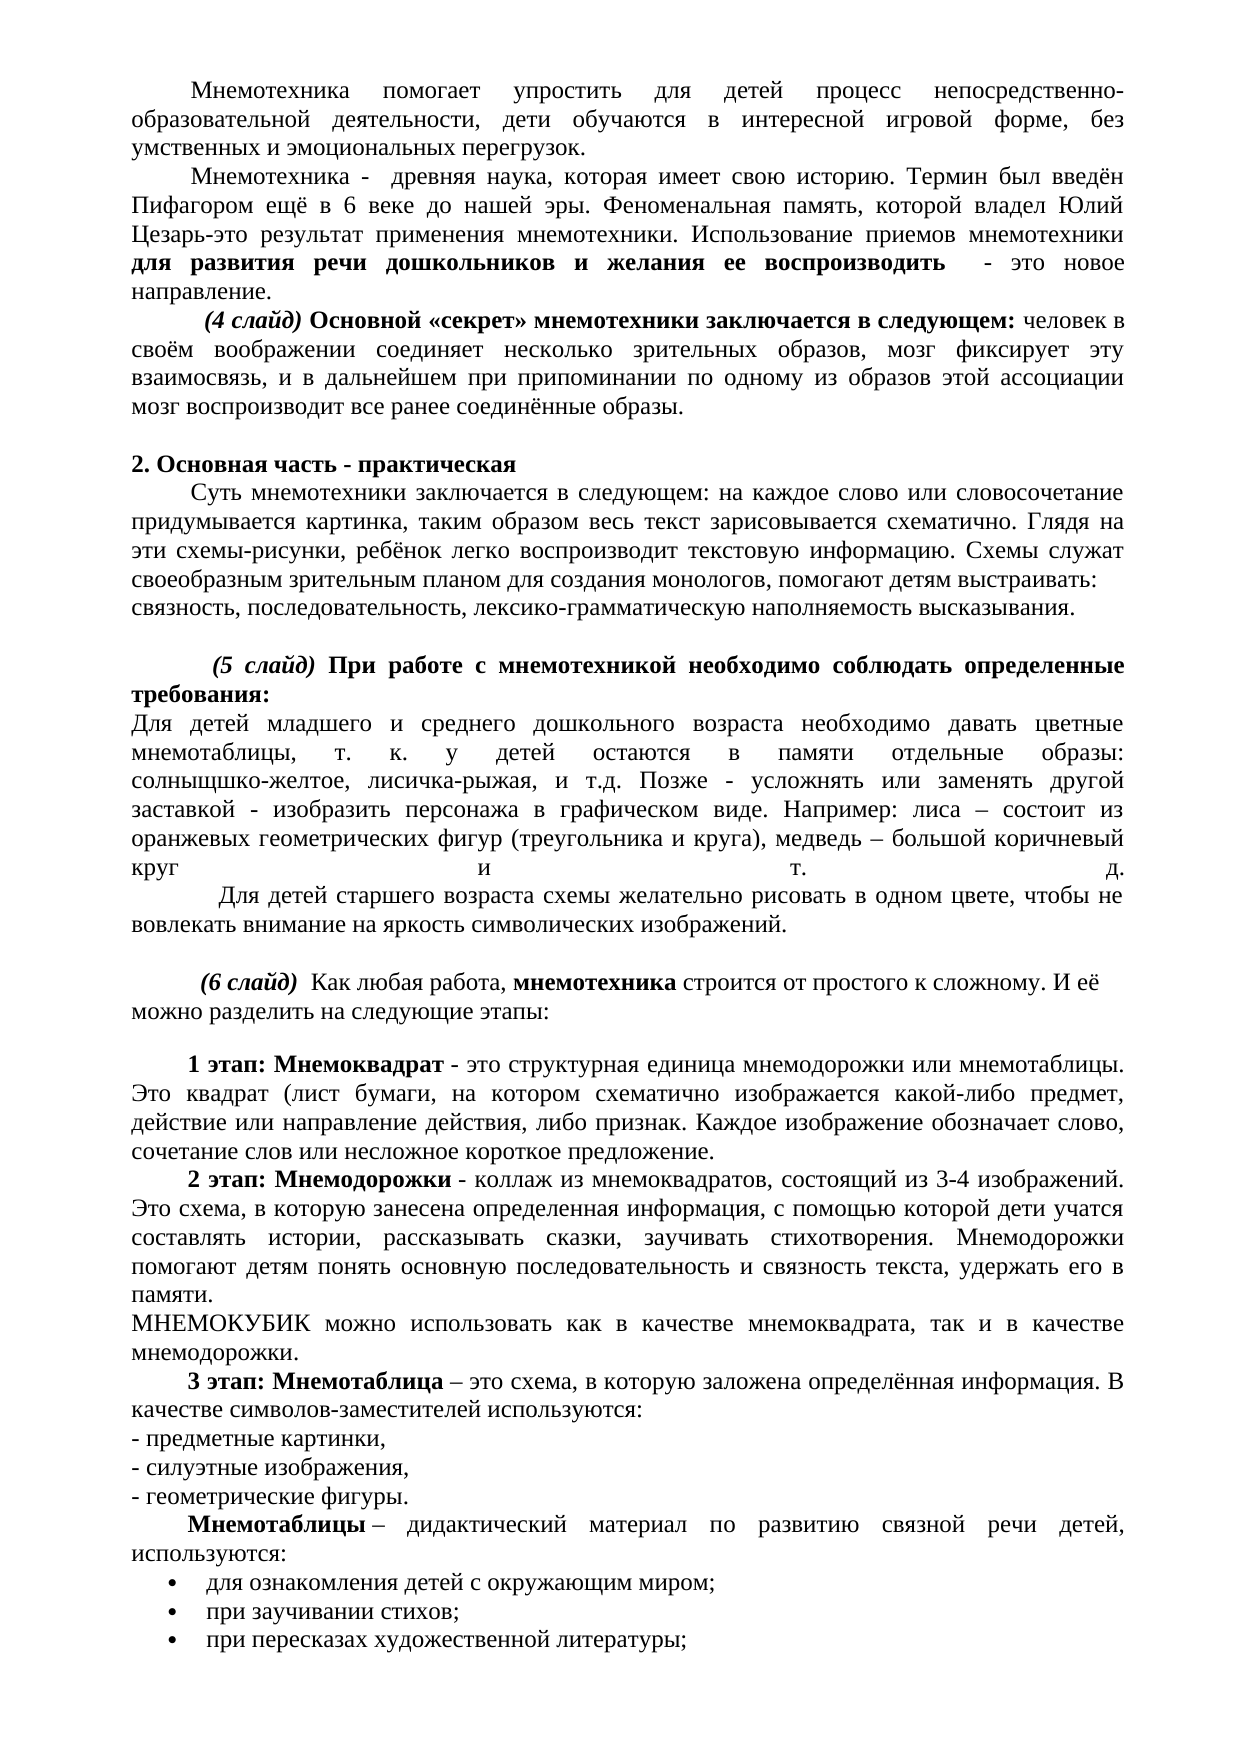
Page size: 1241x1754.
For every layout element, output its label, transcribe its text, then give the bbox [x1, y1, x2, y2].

text 2 этап: Мнемодорожки - коллаж из мнемоквадратов, состоящий из 3-4 изображений. Это схема, в которую занесена определенная информация, с помощью которой дети учатся составлять истории, рассказывать сказки, заучивать стихотворения. Мнемодорожки помогают детям понять основную последовательность и связность текста, удержать его в памяти. [131, 1164, 1125, 1308]
text 3 этап: Мнемотаблица – это схема, в которую заложена определённая информация. В качестве символов-заместителей используются: [131, 1366, 1125, 1423]
text Мнемотаблицы – дидактический материал по развитию связной речи детей, используются: [131, 1509, 1125, 1567]
text (6 слайд) Как любая работа, мнемотехника строится от простого к сложному. И её можно разделить на следующие этапы: [131, 967, 1125, 1024]
text Мнемотехника - древняя наука, которая имеет свою историю. Термин был введён Пифагором ещё в 6 веке до нашей эры. Феноменальная память, которой владел Юлий Цезарь-это результат применения мнемотехники. Использование приемов мнемотехники для развития речи дошкольников и желания ее воспроизводить - это новое направление. [131, 161, 1125, 305]
list при заучивании стихов; [169, 1596, 1125, 1624]
text Мнемотехника помогает упростить для детей процесс непосредственно-образовательной деятельности, дети обучаются в интересной игровой форме, без умственных и эмоциональных перегрузок. [131, 75, 1125, 161]
text - геометрические фигуры. [131, 1481, 1125, 1509]
text МНЕМОКУБИК можно использовать как в качестве мнемоквадрата, так и в качестве мнемодорожки. [131, 1308, 1125, 1366]
text (5 слайд) При работе с мнемотехникой необходимо соблюдать определенные требования: Для детей младшего и среднего дошкольного возраста необходимо давать цветные мнемотаблицы, т. к. у детей остаются в памяти отдельные образы: солныщшко-желтое, лисичка-рыжая, и т.д. Позже - усложнять или заменять другой заставкой - изобразить персонажа в графическом виде. Например: лиса – состоит из оранжевых геометрических фигур (треугольника и круга), медведь – большой коричневый круг и т. д. Для детей старшего возраста схемы желательно рисовать в одном цвете, чтобы не вовлекать внимание на яркость символических изображений. [131, 650, 1125, 938]
list при пересказах художественной литературы; [169, 1624, 1125, 1653]
text 2. Основная часть - практическая [131, 449, 1125, 477]
text связность, последовательность, лексико-грамматическую наполняемость высказывания. [131, 592, 1125, 621]
text - силуэтные изображения, [131, 1452, 1125, 1481]
text (4 слайд) Основной «секрет» мнемотехники заключается в следующем: человек в своём воображении соединяет несколько зрительных образов, мозг фиксирует эту взаимосвязь, и в дальнейшем при припоминании по одному из образов этой ассоциации мозг воспроизводит все ранее соединённые образы. [131, 305, 1125, 420]
text - предметные картинки, [131, 1423, 1125, 1452]
list для ознакомления детей с окружающим миром; [169, 1567, 1125, 1596]
text 1 этап: Мнемоквадрат - это структурная единица мнемодорожки или мнемотаблицы. Это квадрат (лист бумаги, на котором схематично изображается какой-либо предмет, действие или направление действия, либо признак. Каждое изображение обозначает слово, сочетание слов или несложное короткое предложение. [131, 1049, 1125, 1164]
text Суть мнемотехники заключается в следующем: на каждое слово или словосочетание придумывается картинка, таким образом весь текст зарисовывается схематично. Глядя на эти схемы-рисунки, ребёнок легко воспроизводит текстовую информацию. Схемы служат своеобразным зрительным планом для создания монологов, помогают детям выстраивать: [131, 477, 1125, 592]
